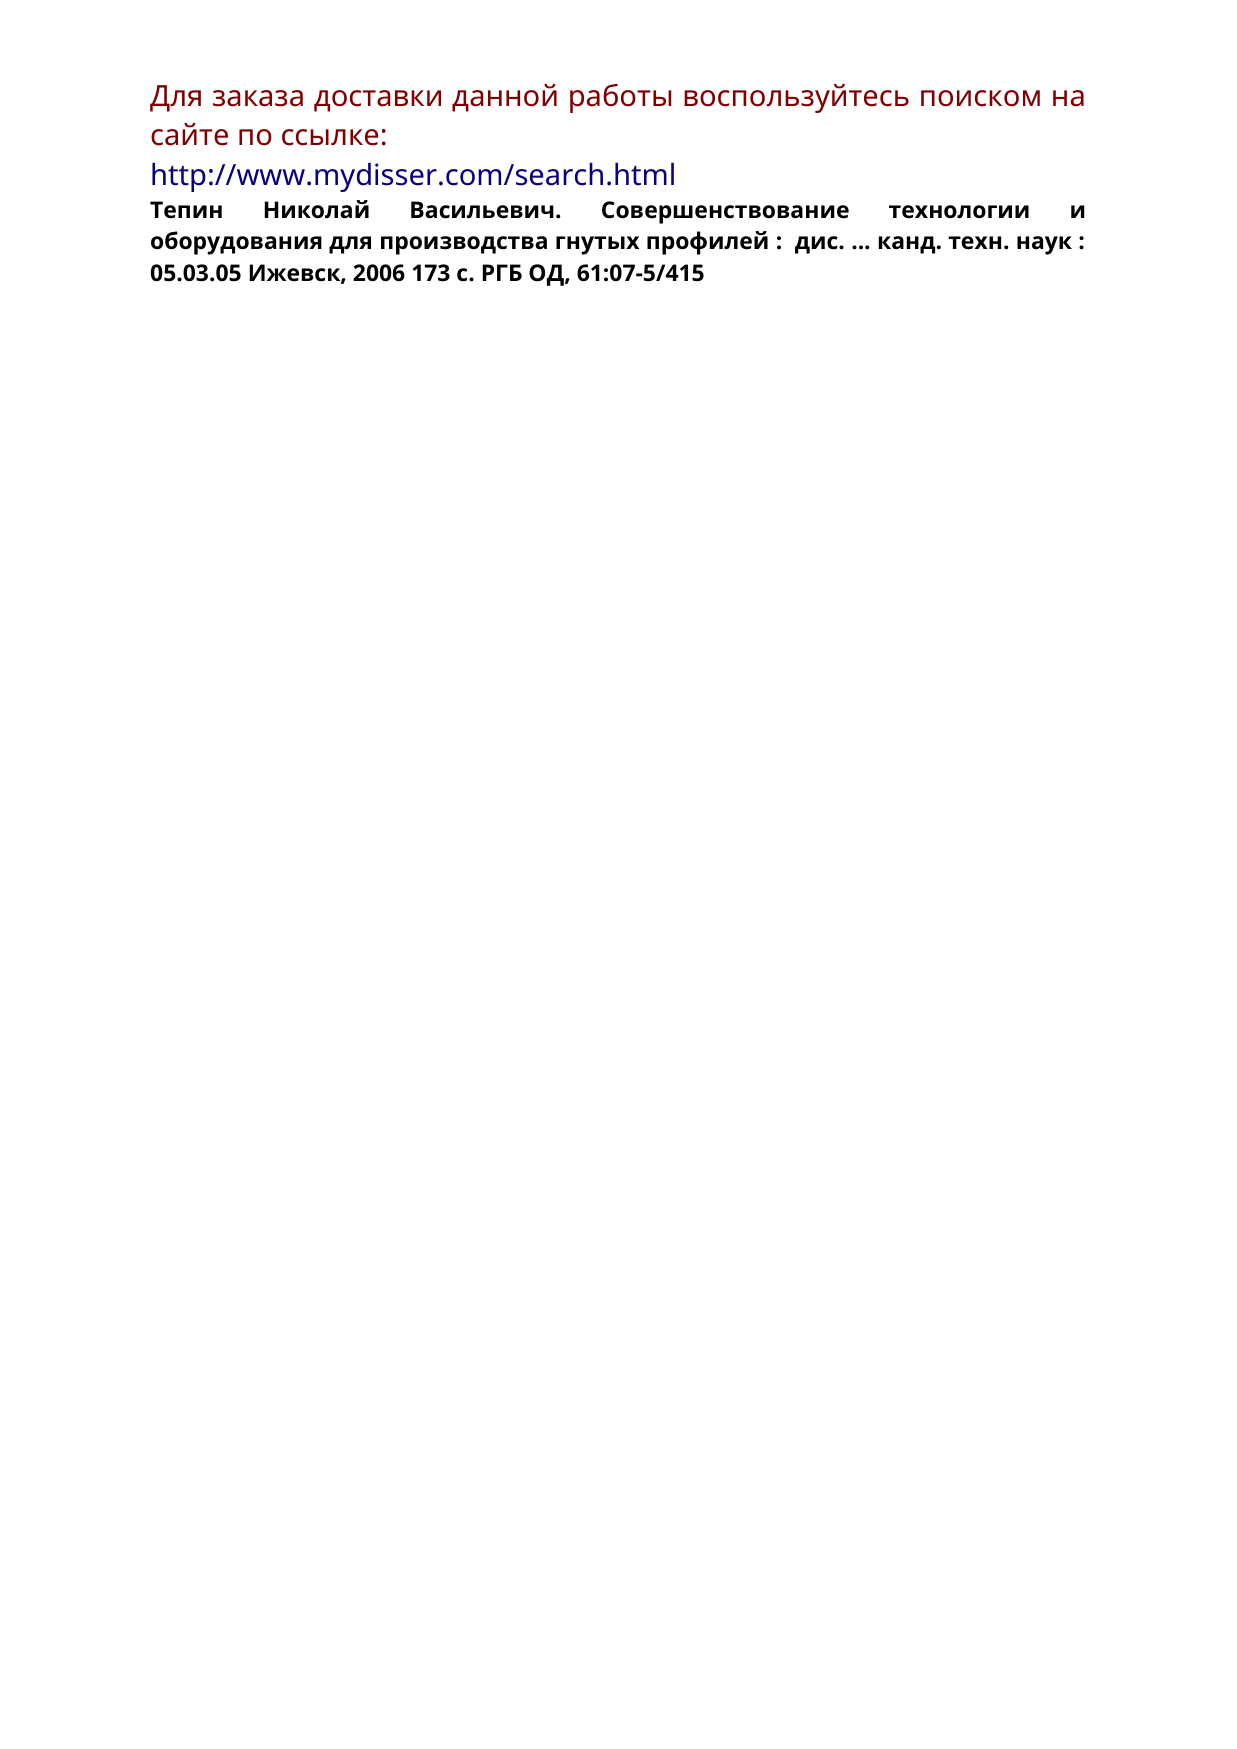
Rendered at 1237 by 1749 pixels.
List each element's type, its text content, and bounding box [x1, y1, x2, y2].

text Тепин Николай Васильевич. Совершенствование технологии и оборудования для производства гнутых профилей : дис. ... канд. техн. наук : 05.03.05 Ижевск, 2006 173 с. РГБ ОД, 61:07-5/415 [150, 194, 1086, 288]
